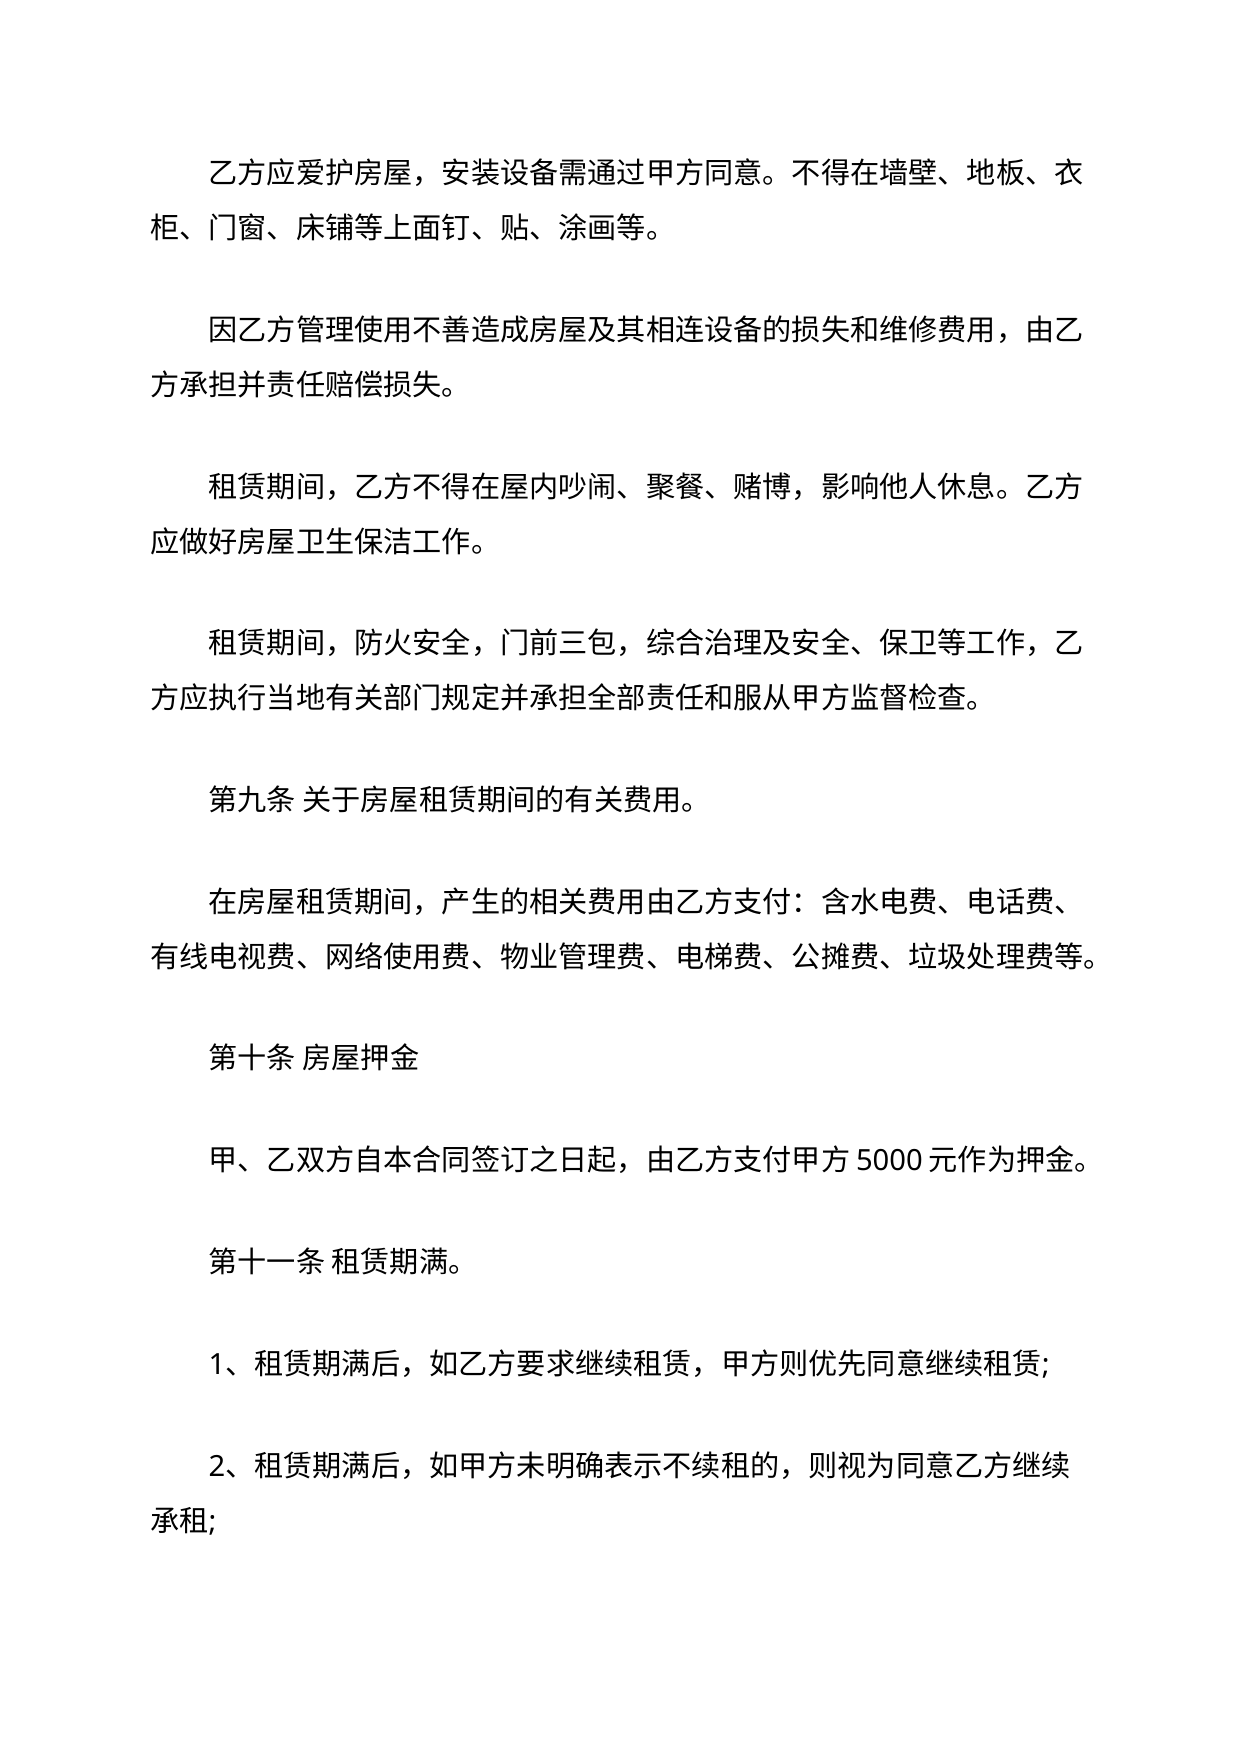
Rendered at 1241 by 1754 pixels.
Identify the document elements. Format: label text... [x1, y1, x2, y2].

text 第十一条 租赁期满。 [150, 1239, 1090, 1281]
text 1、租赁期满后，如乙方要求继续租赁，甲方则优先同意继续租赁; [150, 1341, 1090, 1383]
text 第十条 房屋押金 [150, 1035, 1090, 1077]
text 租赁期间，防火安全，门前三包，综合治理及安全、保卫等工作，乙方应执行当地有关部门规定并承担全部责任和服从甲方监督检查。 [150, 620, 1090, 717]
text 甲、乙双方自本合同签订之日起，由乙方支付甲方5000元作为押金。 [150, 1137, 1090, 1179]
text 乙方应爱护房屋，安装设备需通过甲方同意。不得在墙壁、地板、衣柜、门窗、床铺等上面钉、贴、涂画等。 [150, 150, 1090, 247]
text 因乙方管理使用不善造成房屋及其相连设备的损失和维修费用，由乙方承担并责任赔偿损失。 [150, 307, 1090, 404]
text 租赁期间，乙方不得在屋内吵闹、聚餐、赌博，影响他人休息。乙方应做好房屋卫生保洁工作。 [150, 463, 1090, 561]
text 2、租赁期满后，如甲方未明确表示不续租的，则视为同意乙方继续承租; [150, 1443, 1090, 1540]
text 第九条 关于房屋租赁期间的有关费用。 [150, 777, 1090, 819]
text 在房屋租赁期间，产生的相关费用由乙方支付：含水电费、电话费、有线电视费、网络使用费、物业管理费、电梯费、公摊费、垃圾处理费等。 [150, 878, 1090, 976]
